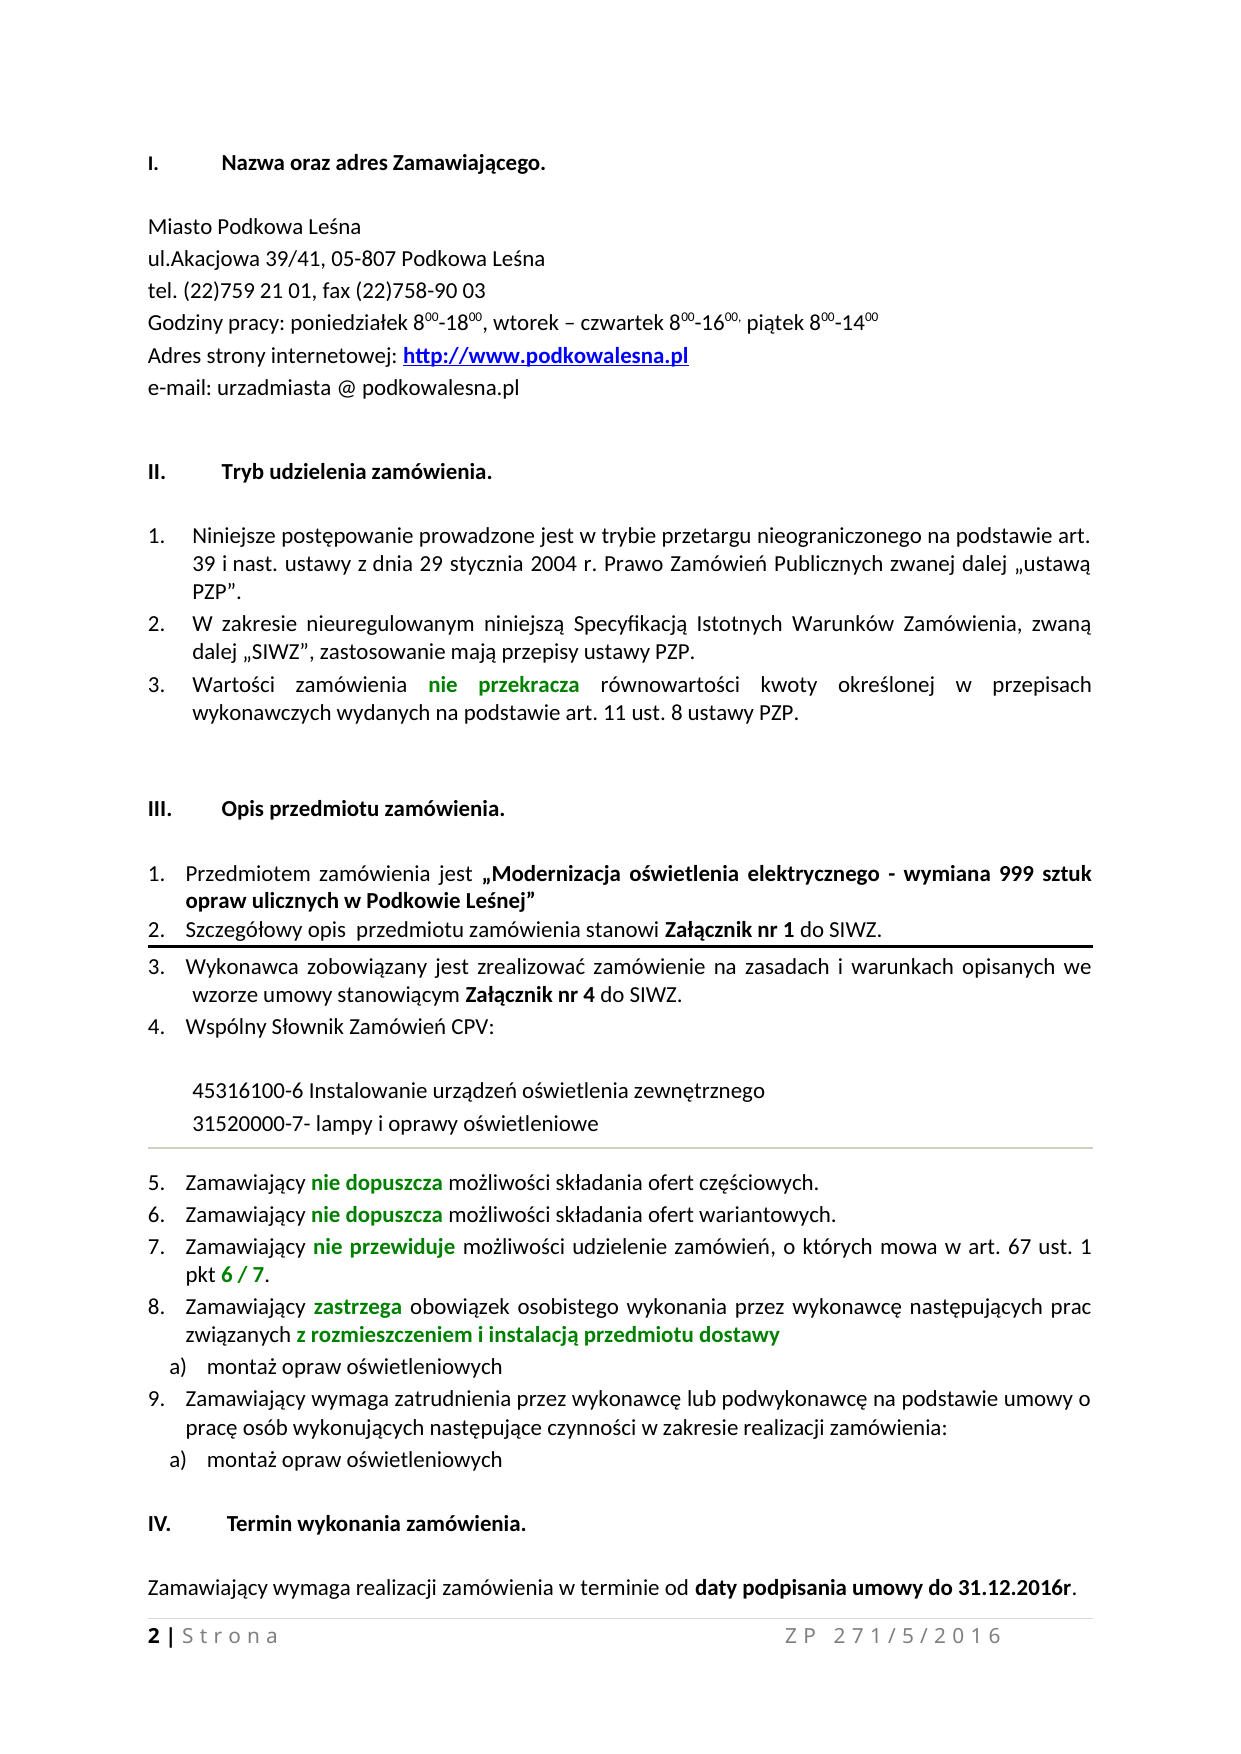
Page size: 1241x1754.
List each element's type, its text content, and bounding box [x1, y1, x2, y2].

list Niniejsze postępowanie prowadzone jest w trybie przetargu nieograniczonego na podstawie art. 39 i nast. ustawy z dnia 29 stycznia 2004 r. Prawo Zamówień Publicznych zwanej dalej „ustawą PZP”. [148, 521, 1093, 605]
text tel. (22)759 21 01, fax (22)758-90 03 [148, 276, 1093, 304]
text Zamawiający wymaga realizacji zamówienia w terminie od daty podpisania umowy do 31.12.2016r. [148, 1573, 1093, 1602]
text III. Opis przedmiotu zamówienia. [148, 794, 1093, 822]
text 45316100-6 Instalowanie urządzeń oświetlenia zewnętrznego [192, 1077, 1093, 1105]
subtitle 31520000-7- lampy i oprawy oświetleniowe [148, 1109, 1093, 1147]
text e-mail: urzadmiasta @ podkowalesna.pl [148, 373, 1093, 401]
list W zakresie nieuregulowanym niniejszą Specyfikacją Istotnych Warunków Zamówienia, zwaną dalej „SIWZ”, zastosowanie mają przepisy ustawy PZP. [148, 609, 1093, 666]
list Przedmiotem zamówienia jest „Modernizacja oświetlenia elektrycznego - wymiana 999 sztuk opraw ulicznych w Podkowie Leśnej” [148, 859, 1093, 915]
list Wspólny Słownik Zamówień CPV: [148, 1012, 1093, 1040]
text Adres strony internetowej: http://www.podkowalesna.pl [148, 341, 1093, 369]
list Zamawiający nie dopuszcza możliwości składania ofert wariantowych. [148, 1200, 1093, 1228]
text Godziny pracy: poniedziałek 800-1800, wtorek – czwartek 800-1600, piątek 800-1400 [148, 308, 1093, 337]
subtitle IV. Termin wykonania zamówienia. [148, 1509, 1093, 1537]
list Zamawiający nie dopuszcza możliwości składania ofert częściowych. [148, 1168, 1093, 1196]
list Zamawiający nie przewiduje możliwości udzielenie zamówień, o których mowa w art. 67 ust. 1 pkt 6 / 7. [148, 1232, 1093, 1288]
list Wartości zamówienia nie przekracza równowartości kwoty określonej w przepisach wykonawczych wydanych na podstawie art. 11 ust. 8 ustawy PZP. [148, 670, 1093, 726]
text II. Tryb udzielenia zamówienia. [148, 457, 1093, 485]
text ul.Akacjowa 39/41, 05-807 Podkowa Leśna [148, 244, 1093, 272]
list Wykonawca zobowiązany jest zrealizować zamówienie na zasadach i warunkach opisanych we wzorze umowy stanowiącym Załącznik nr 4 do SIWZ. [148, 952, 1093, 1008]
text I. Nazwa oraz adres Zamawiającego. [148, 148, 1093, 176]
list Szczegółowy opis przedmiotu zamówienia stanowi Załącznik nr 1 do SIWZ. [148, 915, 1093, 945]
list Zamawiający zastrzega obowiązek osobistego wykonania przez wykonawcę następujących prac związanych z rozmieszczeniem i instalacją przedmiotu dostawy [148, 1292, 1093, 1348]
list montaż opraw oświetleniowych [169, 1352, 1093, 1380]
list Zamawiający wymaga zatrudnienia przez wykonawcę lub podwykonawcę na podstawie umowy o pracę osób wykonujących następujące czynności w zakresie realizacji zamówienia: [148, 1384, 1093, 1441]
list montaż opraw oświetleniowych [169, 1445, 1093, 1473]
text Miasto Podkowa Leśna [148, 212, 1093, 240]
